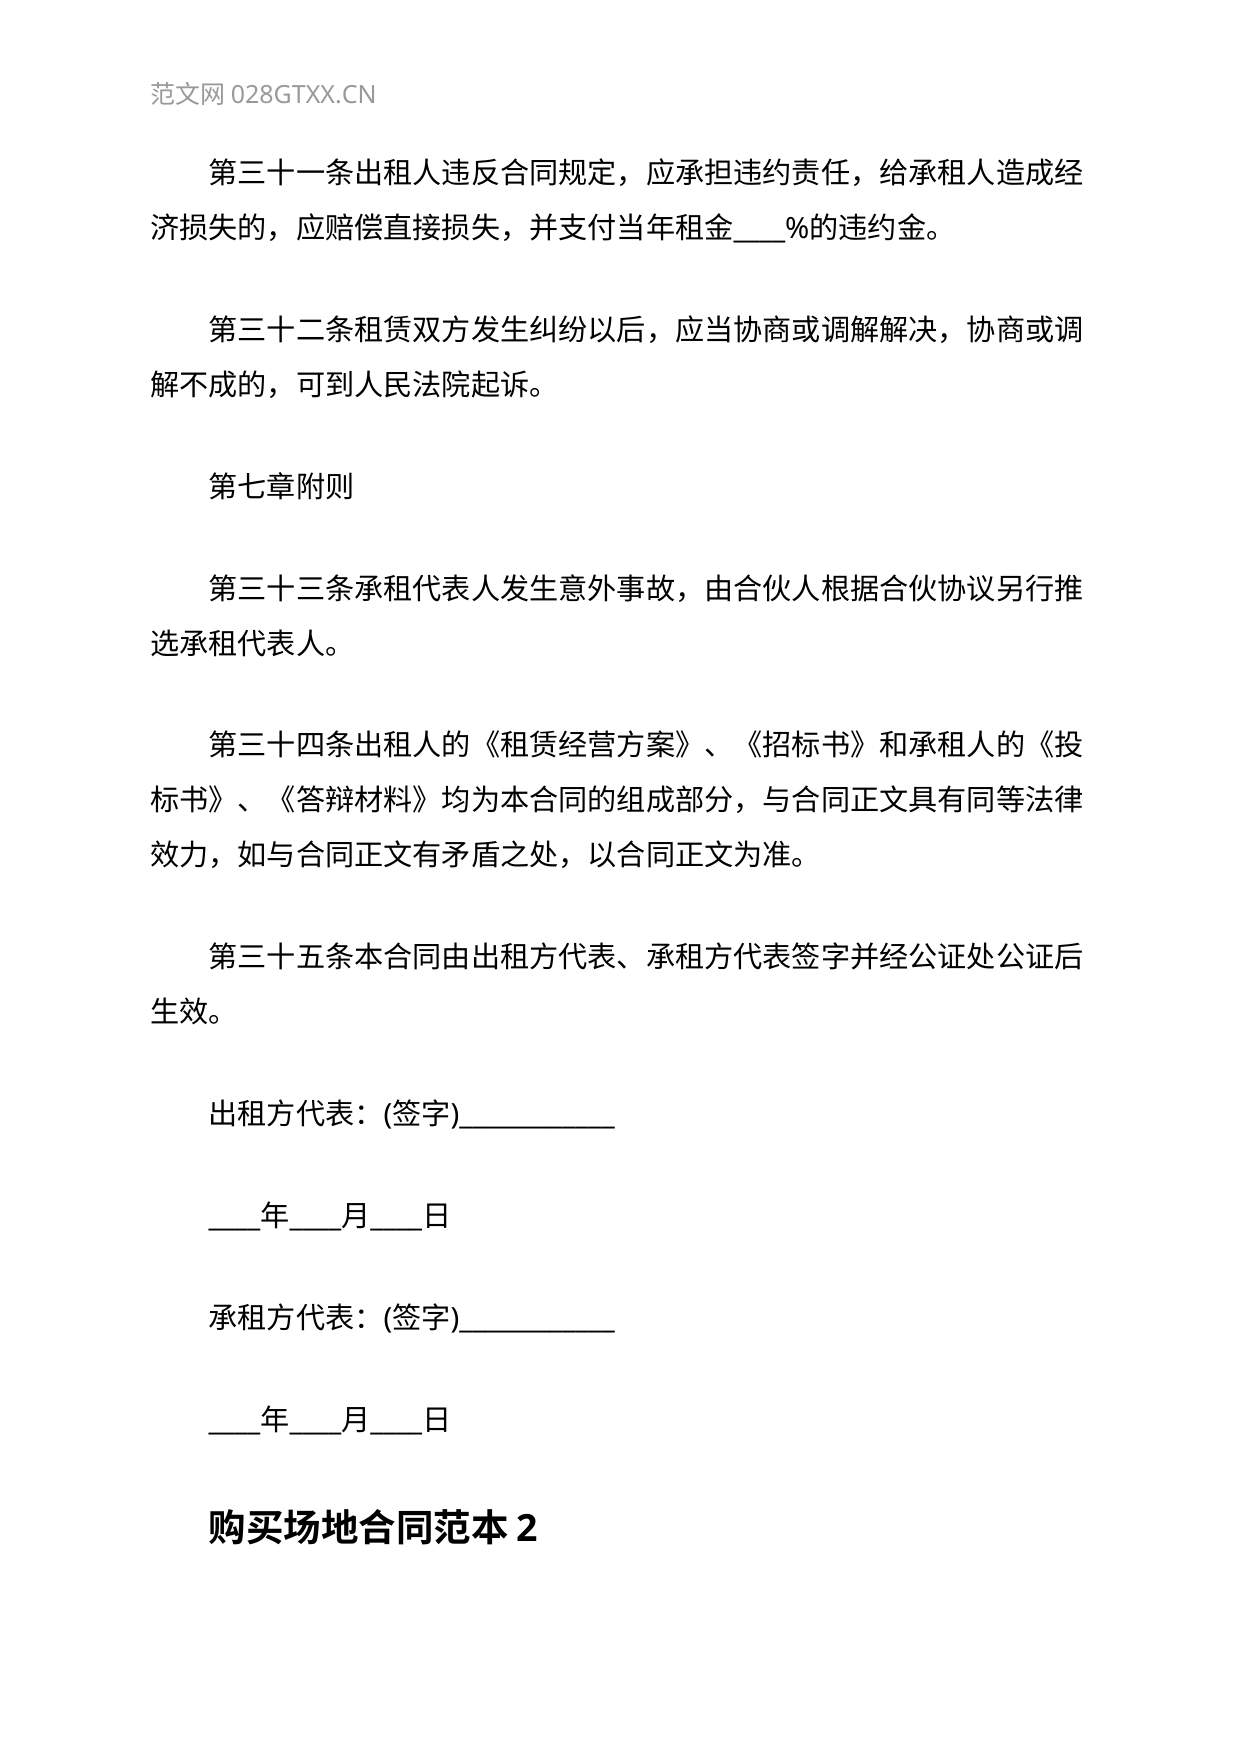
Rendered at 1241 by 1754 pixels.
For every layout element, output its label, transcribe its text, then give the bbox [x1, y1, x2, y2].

text 承租方代表：(签字)____________ [150, 1294, 1090, 1337]
text 第三十五条本合同由出租方代表、承租方代表签字并经公证处公证后生效。 [150, 933, 1090, 1031]
text ____年____月____日 [150, 1192, 1090, 1234]
text ____年____月____日 [150, 1396, 1090, 1438]
text 第三十三条承租代表人发生意外事故，由合伙人根据合伙协议另行推选承租代表人。 [150, 565, 1090, 662]
text 第三十二条租赁双方发生纠纷以后，应当协商或调解解决，协商或调解不成的，可到人民法院起诉。 [150, 307, 1090, 404]
text 第三十四条出租人的《租赁经营方案》、《招标书》和承租人的《投标书》、《答辩材料》均为本合同的组成部分，与合同正文具有同等法律效力，如与合同正文有矛盾之处，以合同正文为准。 [150, 722, 1090, 874]
text 出租方代表：(签字)____________ [150, 1090, 1090, 1133]
text 第三十一条出租人违反合同规定，应承担违约责任，给承租人造成经济损失的，应赔偿直接损失，并支付当年租金____%的违约金。 [150, 150, 1090, 247]
text 购买场地合同范本2 [150, 1498, 1090, 1553]
text 第七章附则 [150, 463, 1090, 506]
